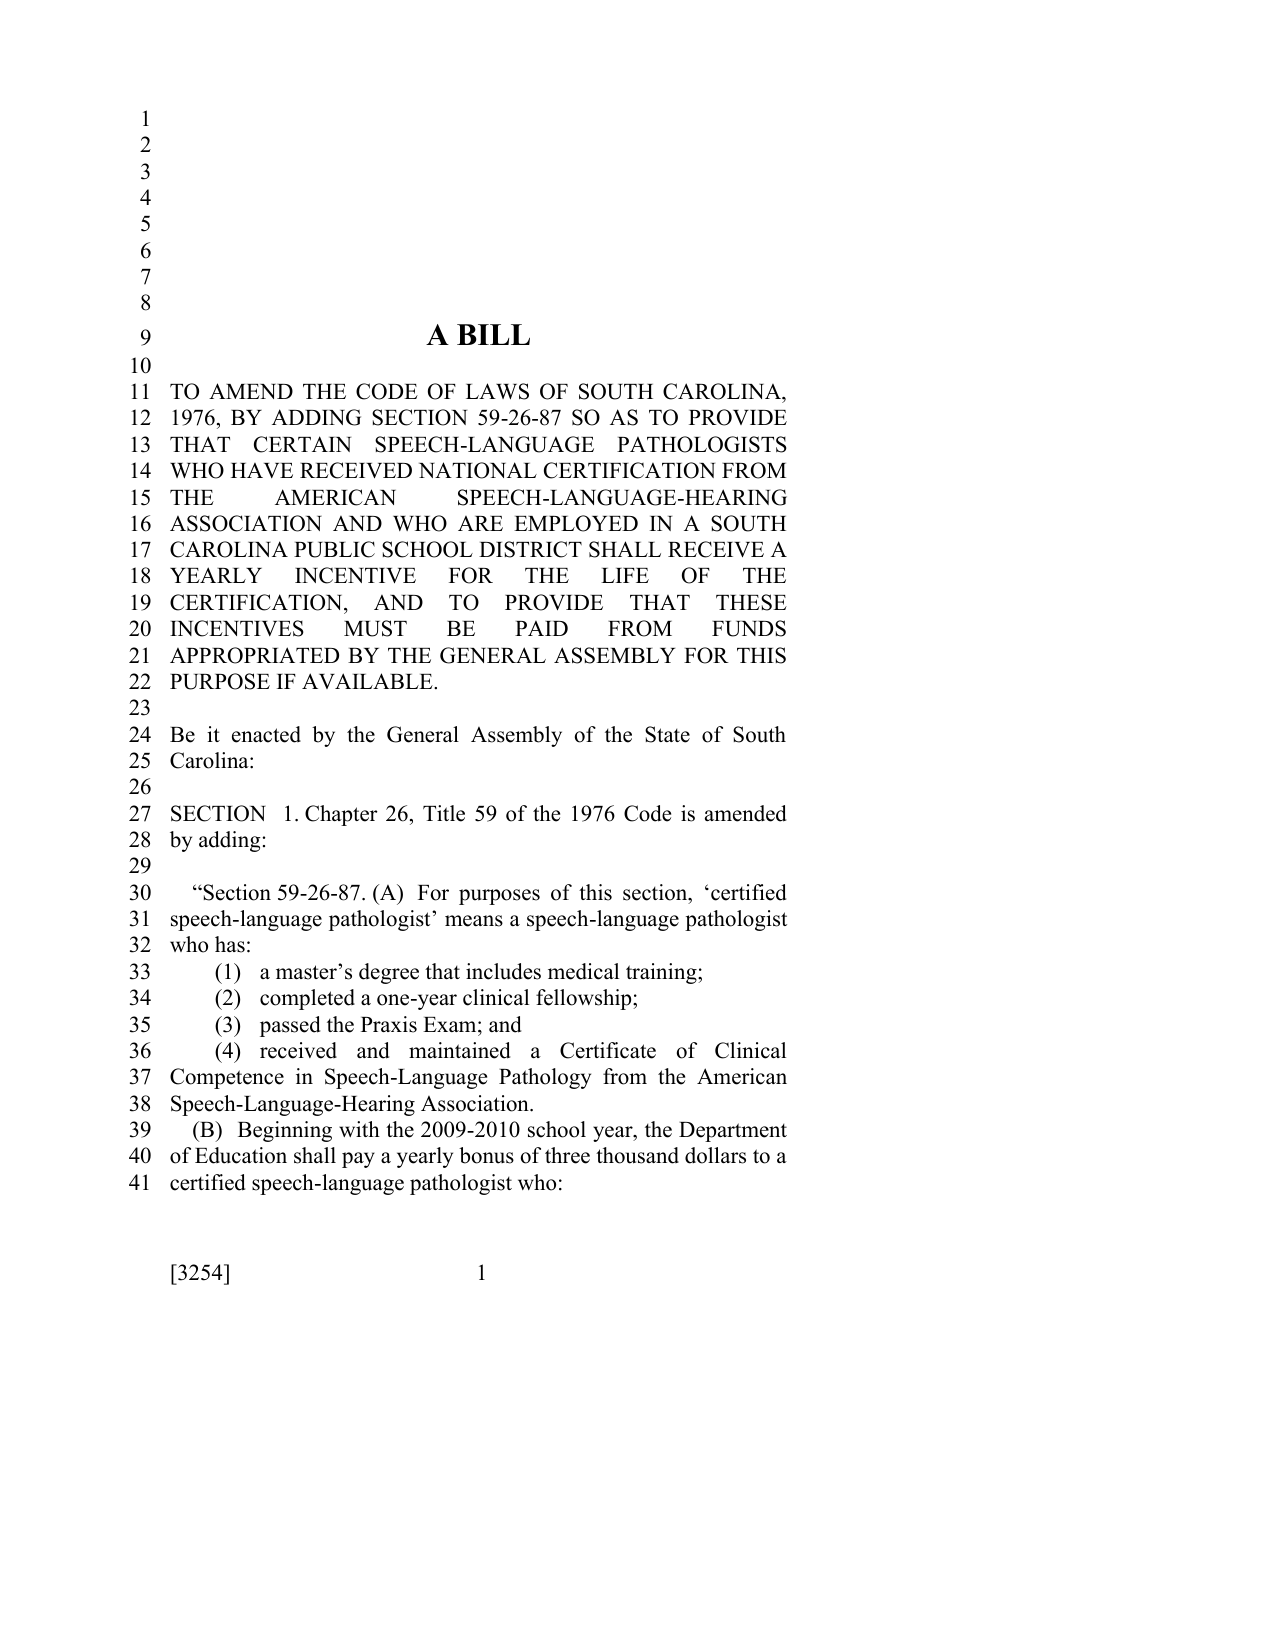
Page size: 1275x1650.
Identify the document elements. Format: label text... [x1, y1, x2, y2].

text A BILL [169, 316, 787, 352]
text (3) passed the Praxis Exam; and [169, 1011, 787, 1037]
text (B) Beginning with the 2009-2010 school year, the Department of Education shall pay a yearly bonus of three thousand dollars to a certified speech-language pathologist who: [169, 1116, 787, 1195]
text “Section 59-26-87. (A) For purposes of this section, ‘certified speech-language pathologist’ means a speech-language pathologist who has: [169, 879, 787, 958]
text (1) a master’s degree that includes medical training; [169, 958, 787, 984]
text Be it enacted by the General Assembly of the State of South Carolina: [169, 721, 787, 773]
text (4) received and maintained a Certificate of Clinical Competence in Speech-Language Pathology from the American Speech-Language-Hearing Association. [169, 1037, 787, 1116]
text SECTION 1. Chapter 26, Title 59 of the 1976 Code is amended by adding: [169, 800, 787, 852]
text TO AMEND THE CODE OF LAWS OF SOUTH CAROLINA, 1976, BY ADDING SECTION 59-26-87 SO AS TO PROVIDE THAT CERTAIN SPEECH-LANGUAGE PATHOLOGISTS WHO HAVE RECEIVED NATIONAL CERTIFICATION FROM THE AMERICAN SPEECH-LANGUAGE-HEARING ASSOCIATION AND WHO ARE EMPLOYED IN A SOUTH CAROLINA PUBLIC SCHOOL DISTRICT SHALL RECEIVE A YEARLY INCENTIVE FOR THE LIFE OF THE CERTIFICATION, AND TO PROVIDE THAT THESE INCENTIVES MUST BE PAID FROM FUNDS APPROPRIATED BY THE GENERAL ASSEMBLY FOR THIS PURPOSE IF AVAILABLE. [169, 378, 787, 694]
text (2) completed a one-year clinical fellowship; [169, 984, 787, 1011]
